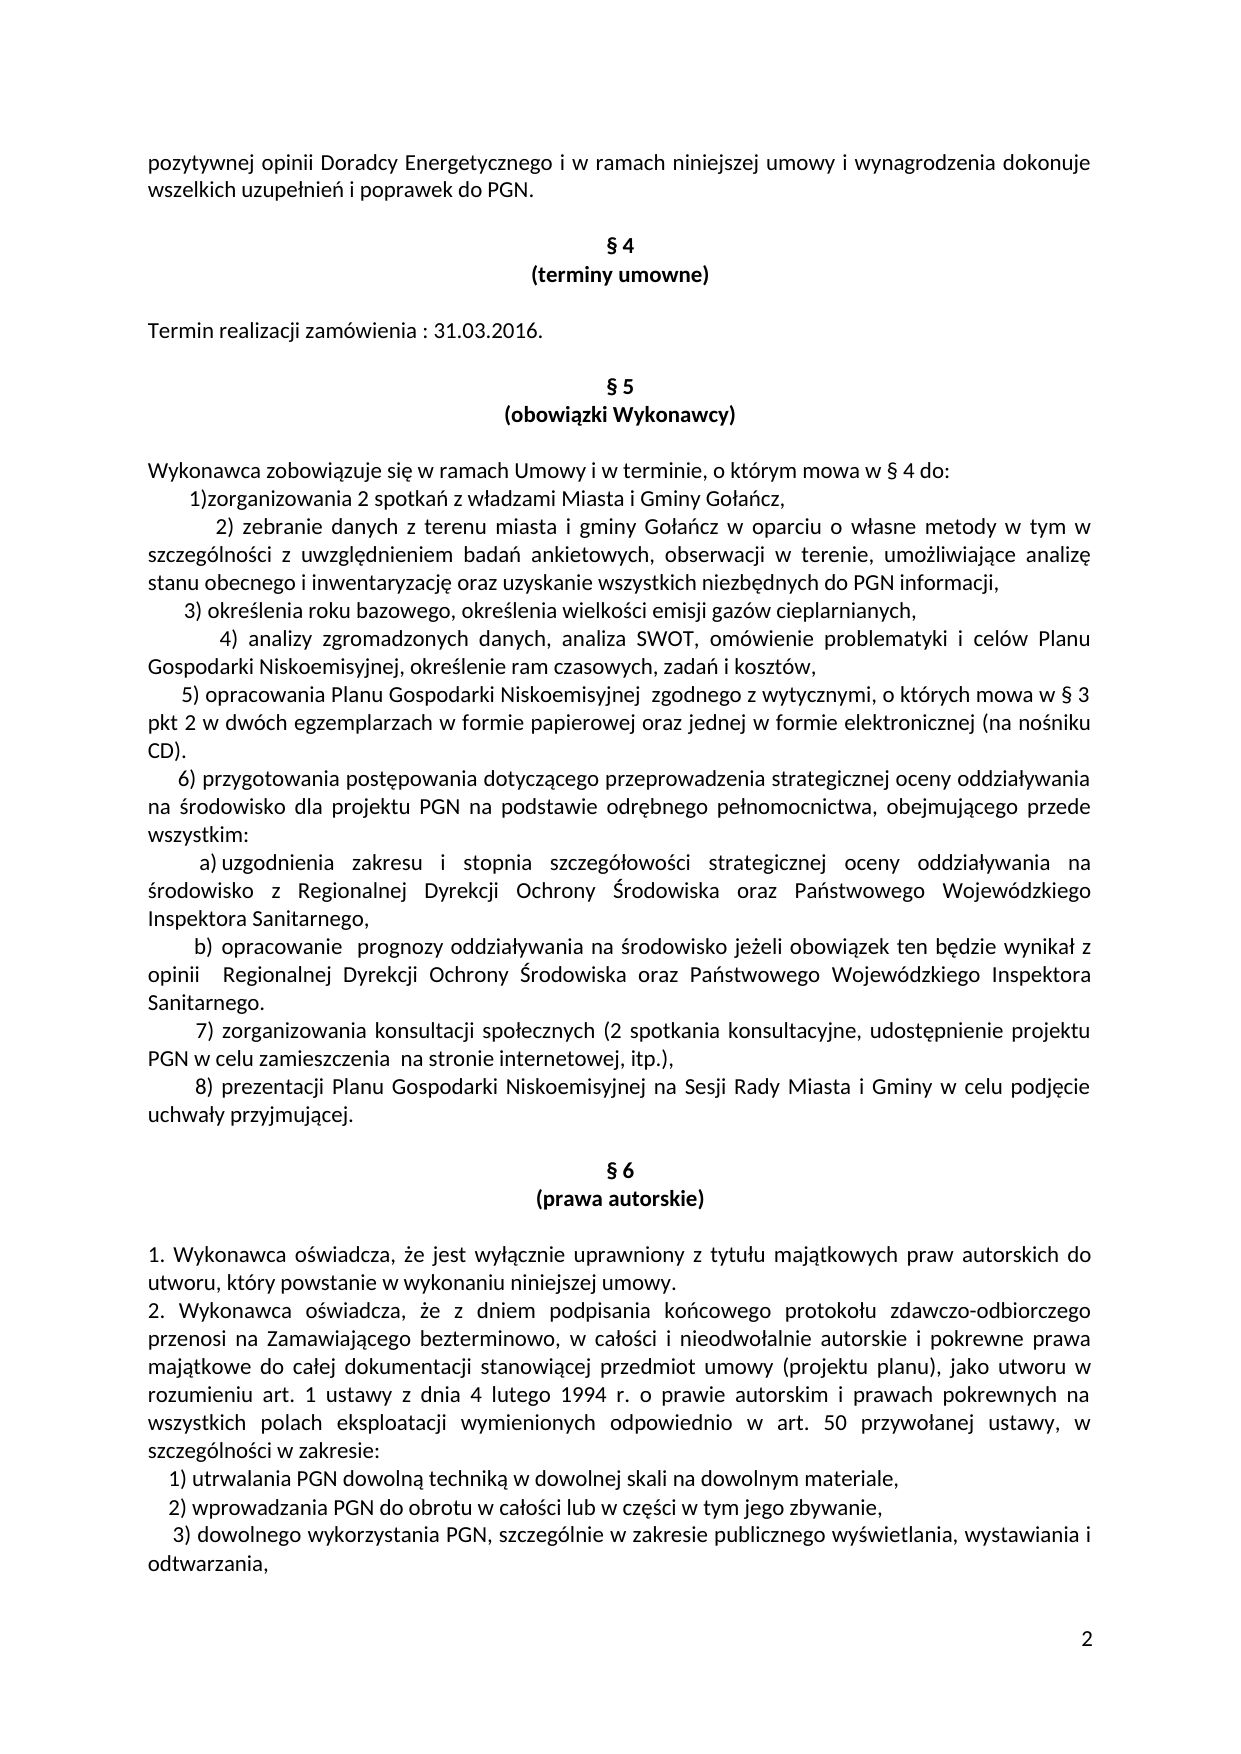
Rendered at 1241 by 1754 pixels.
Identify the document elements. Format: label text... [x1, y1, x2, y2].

text 1. Wykonawca oświadcza, że jest wyłącznie uprawniony z tytułu majątkowych praw autorskich do utworu, który powstanie w wykonaniu niniejszej umowy. [148, 1240, 1093, 1296]
text (terminy umowne) [148, 260, 1093, 288]
text 2. Wykonawca oświadcza, że z dniem podpisania końcowego protokołu zdawczo-odbiorczego przenosi na Zamawiającego bezterminowo, w całości i nieodwołalnie autorskie i pokrewne prawa majątkowe do całej dokumentacji stanowiącej przedmiot umowy (projektu planu), jako utworu w rozumieniu art. 1 ustawy z dnia 4 lutego 1994 r. o prawie autorskim i prawach pokrewnych na wszystkich polach eksploatacji wymienionych odpowiednio w art. 50 przywołanej ustawy, w szczególności w zakresie: [148, 1296, 1093, 1464]
text § 6 [148, 1156, 1093, 1184]
text 4) analizy zgromadzonych danych, analiza SWOT, omówienie problematyki i celów Planu Gospodarki Niskoemisyjnej, określenie ram czasowych, zadań i kosztów, [148, 624, 1093, 680]
text a) uzgodnienia zakresu i stopnia szczegółowości strategicznej oceny oddziaływania na środowisko z Regionalnej Dyrekcji Ochrony Środowiska oraz Państwowego Wojewódzkiego Inspektora Sanitarnego, [148, 848, 1093, 932]
text b) opracowanie prognozy oddziaływania na środowisko jeżeli obowiązek ten będzie wynikał z opinii Regionalnej Dyrekcji Ochrony Środowiska oraz Państwowego Wojewódzkiego Inspektora Sanitarnego. [148, 932, 1093, 1016]
text § 5 [148, 372, 1093, 400]
text 8) prezentacji Planu Gospodarki Niskoemisyjnej na Sesji Rady Miasta i Gminy w celu podjęcie uchwały przyjmującej. [148, 1072, 1093, 1128]
text 1)zorganizowania 2 spotkań z władzami Miasta i Gminy Gołańcz, [148, 484, 1093, 512]
text (obowiązki Wykonawcy) [148, 400, 1093, 428]
text 2) zebranie danych z terenu miasta i gminy Gołańcz w oparciu o własne metody w tym w szczególności z uwzględnieniem badań ankietowych, obserwacji w terenie, umożliwiające analizę stanu obecnego i inwentaryzację oraz uzyskanie wszystkich niezbędnych do PGN informacji, [148, 512, 1093, 596]
text § 4 [148, 232, 1093, 260]
text Termin realizacji zamówienia : 31.03.2016. [148, 316, 1093, 344]
text 5) opracowania Planu Gospodarki Niskoemisyjnej zgodnego z wytycznymi, o których mowa w § 3 pkt 2 w dwóch egzemplarzach w formie papierowej oraz jednej w formie elektronicznej (na nośniku CD). [148, 680, 1093, 764]
text (prawa autorskie) [148, 1184, 1093, 1212]
text 6) przygotowania postępowania dotyczącego przeprowadzenia strategicznej oceny oddziaływania na środowisko dla projektu PGN na podstawie odrębnego pełnomocnictwa, obejmującego przede wszystkim: [148, 764, 1093, 848]
text 7) zorganizowania konsultacji społecznych (2 spotkania konsultacyjne, udostępnienie projektu PGN w celu zamieszczenia na stronie internetowej, itp.), [148, 1016, 1093, 1072]
text 2) wprowadzania PGN do obrotu w całości lub w części w tym jego zbywanie, [148, 1493, 1093, 1521]
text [148, 148, 1093, 204]
text 3) dowolnego wykorzystania PGN, szczególnie w zakresie publicznego wyświetlania, wystawiania i odtwarzania, [148, 1521, 1093, 1577]
text 3) określenia roku bazowego, określenia wielkości emisji gazów cieplarnianych, [148, 596, 1093, 624]
text 1) utrwalania PGN dowolną techniką w dowolnej skali na dowolnym materiale, [148, 1464, 1093, 1493]
text Wykonawca zobowiązuje się w ramach Umowy i w terminie, o którym mowa w § 4 do: [148, 456, 1093, 484]
